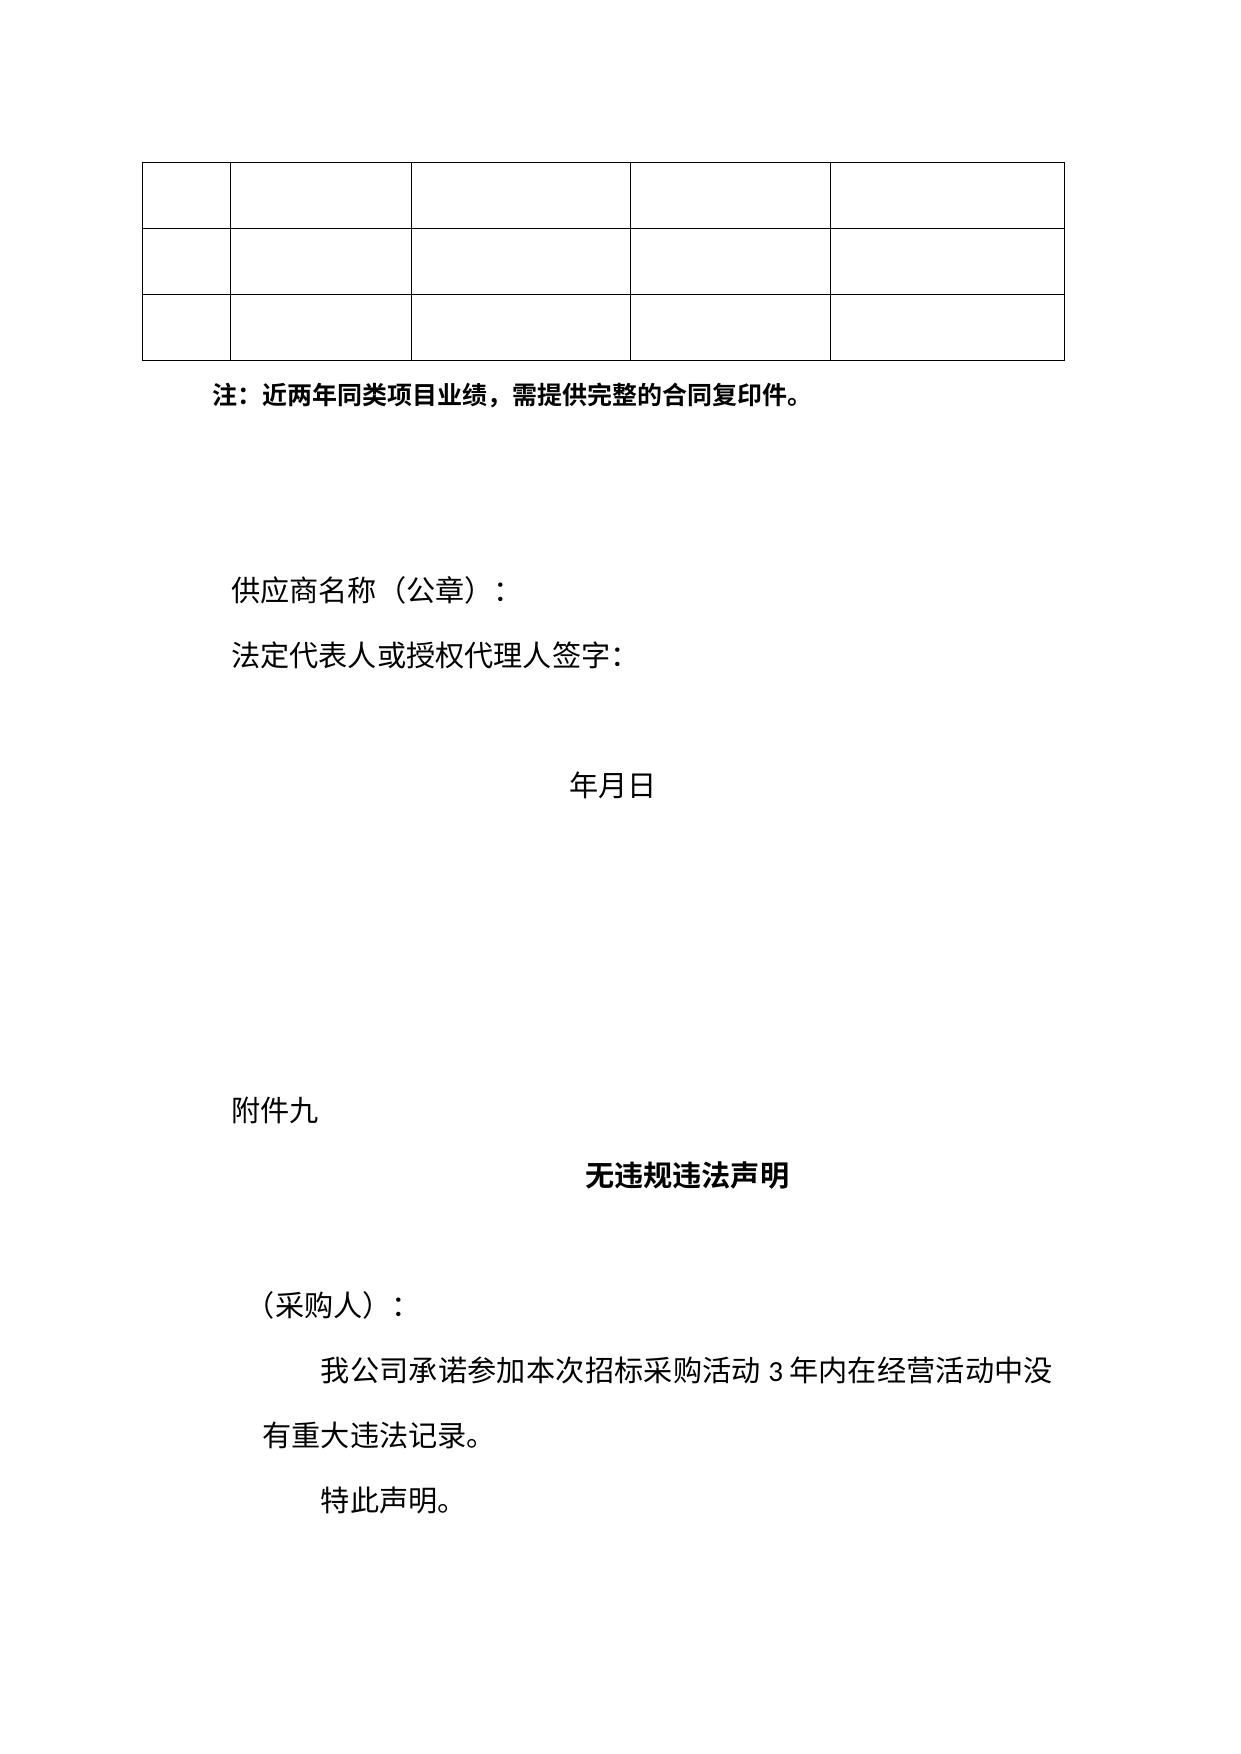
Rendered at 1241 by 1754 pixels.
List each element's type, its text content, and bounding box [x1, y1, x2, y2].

list 特此声明。 [262, 1466, 1053, 1531]
table_cell [631, 295, 830, 360]
table_cell [831, 295, 1064, 360]
text （采购人）： [187, 1271, 1053, 1336]
text 年月日 [187, 751, 995, 816]
table_cell [231, 229, 411, 294]
table_cell [831, 229, 1064, 294]
list 无违规违法声明 [262, 1141, 1053, 1206]
table_cell [143, 163, 230, 228]
text 法定代表人或授权代理人签字： [187, 621, 1053, 686]
table_cell [143, 295, 230, 360]
table_cell [412, 229, 630, 294]
text 附件九 [187, 1076, 1053, 1141]
table_cell [631, 229, 830, 294]
table_cell [231, 295, 411, 360]
text 注：近两年同类项目业绩，需提供完整的合同复印件。 [187, 361, 1053, 426]
table_cell [412, 295, 630, 360]
list 我公司承诺参加本次招标采购活动 3年内在经营活动中没有重大违法记录。 [262, 1336, 1053, 1466]
table_cell [231, 163, 411, 228]
table_cell [831, 163, 1064, 228]
table_cell [412, 163, 630, 228]
table_cell [631, 163, 830, 228]
text 供应商名称（公章）： [187, 556, 1053, 621]
table_cell [143, 229, 230, 294]
